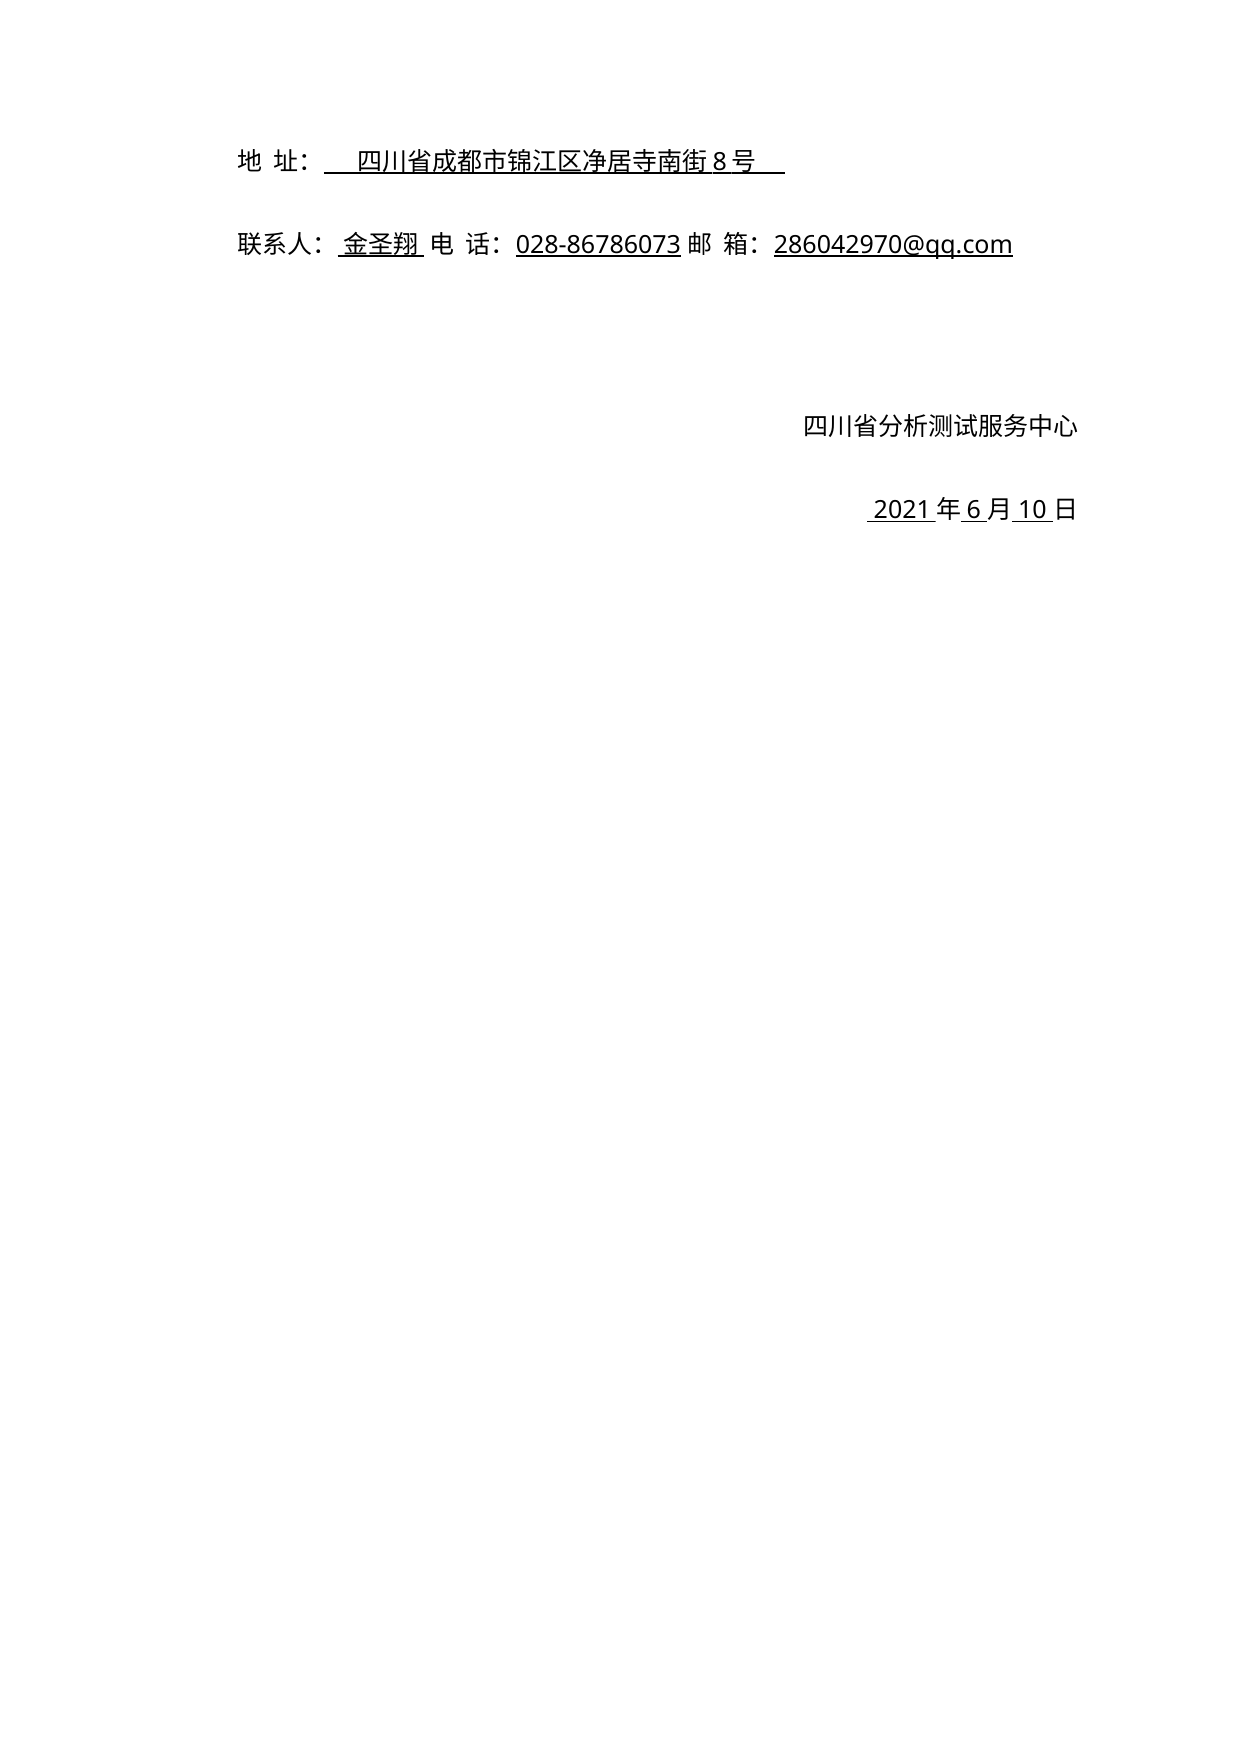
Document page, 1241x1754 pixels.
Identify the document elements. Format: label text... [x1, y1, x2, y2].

text 四川省分析测试服务中心 [187, 392, 1078, 457]
text 2021年 6 月 10 日 [187, 475, 1078, 540]
text 联系人： 金圣翔 电 话：028-86786073 邮 箱：286042970@qq.com [187, 210, 1078, 275]
text 地 址： 四川省成都市锦江区净居寺南街8号 [187, 127, 1078, 192]
